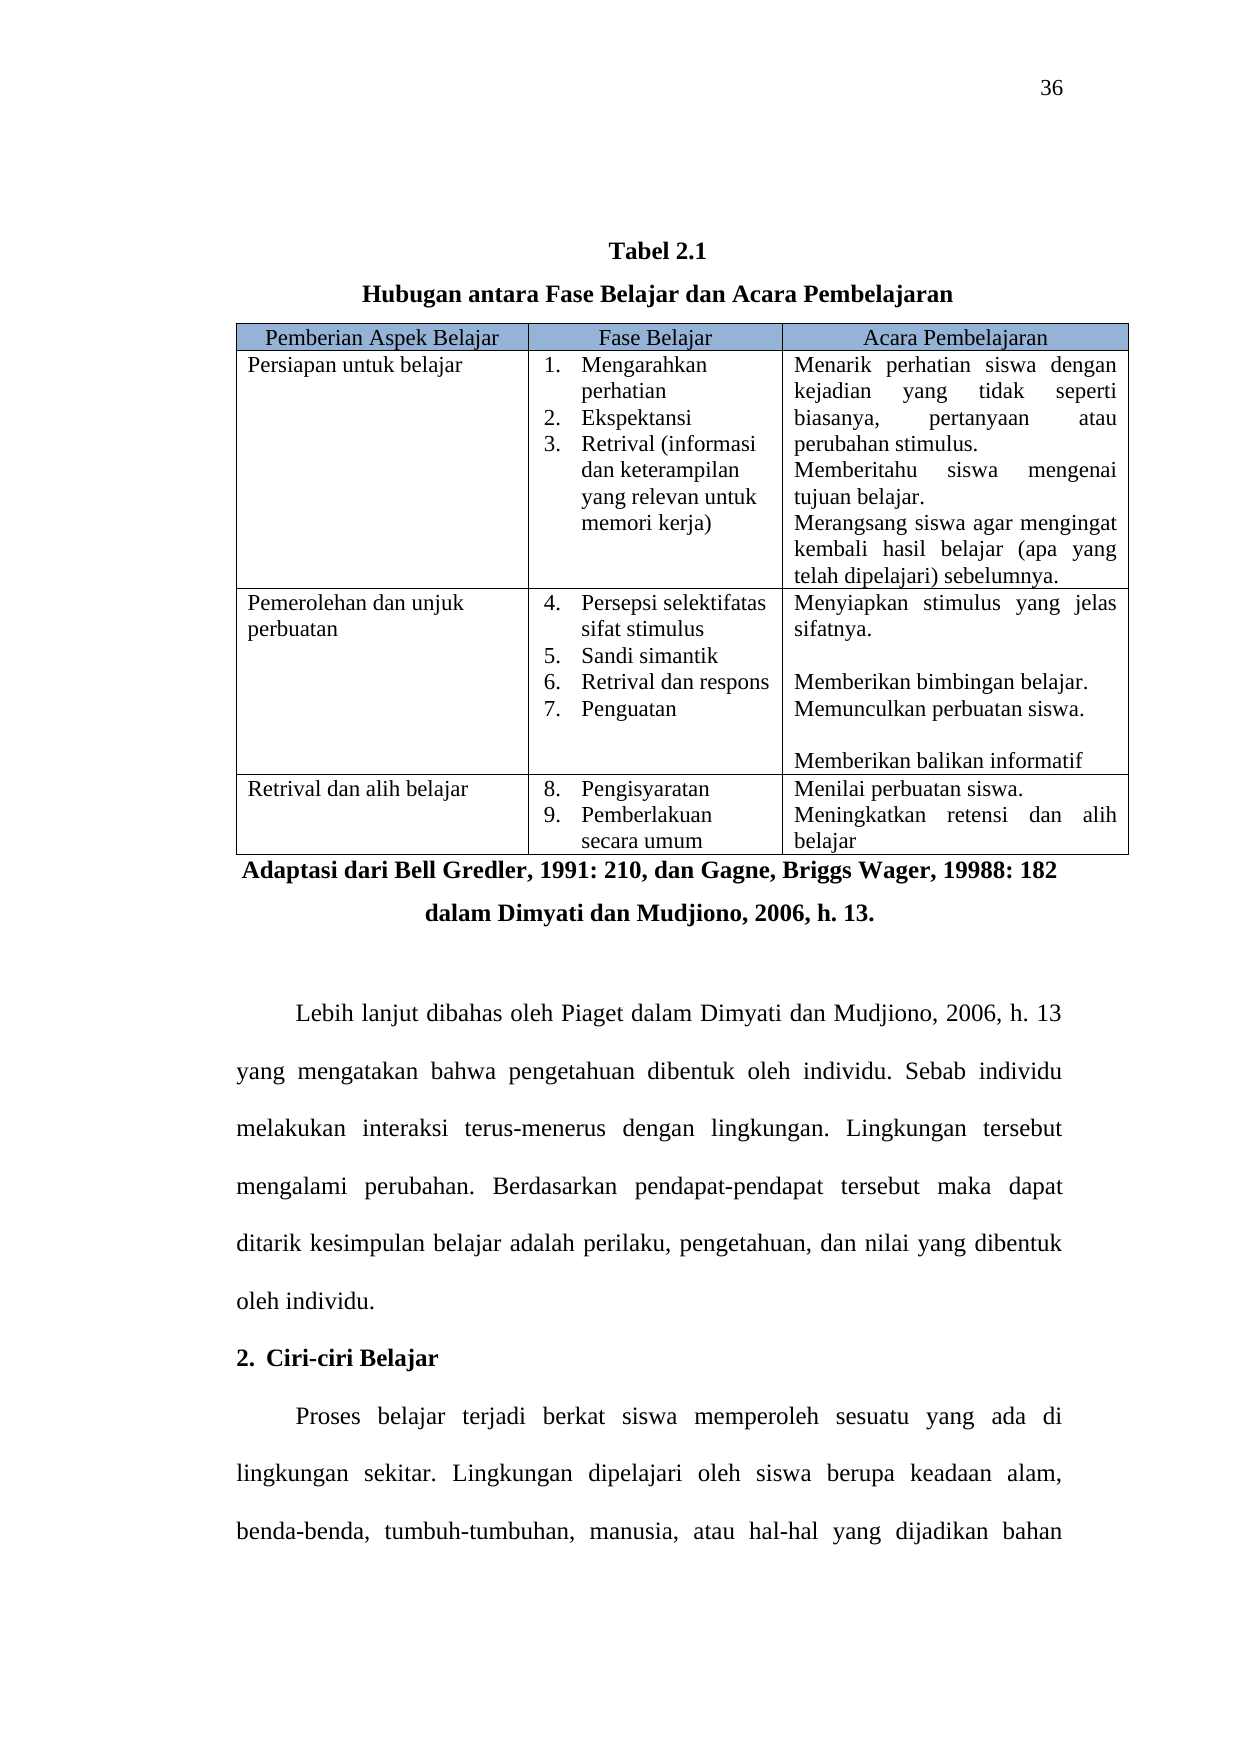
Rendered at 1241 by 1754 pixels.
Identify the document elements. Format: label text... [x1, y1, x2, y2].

table_cell Menarik perhatian siswa dengan kejadian yang tidak seperti biasanya, pertanyaan atau perubahan stimulus. Memberitahu siswa mengenai tujuan belajar. Merangsang siswa agar mengingat kembali hasil belajar (apa yang telah dipelajari) sebelumnya. [783, 351, 1128, 588]
table_cell Mengarahkan perhatian Ekspektansi Retrival (informasi dan keterampilan yang relevan untuk memori kerja) [529, 351, 782, 588]
list Tabel 2.1 [236, 236, 1063, 265]
table_cell Menyiapkan stimulus yang jelas sifatnya. Memberikan bimbingan belajar. Memunculkan perbuatan siswa. Memberikan balikan informatif [783, 589, 1128, 774]
table_cell Menilai perbuatan siswa. Meningkatkan retensi dan alih belajar [783, 775, 1128, 854]
table_cell Persiapan untuk belajar [237, 351, 528, 588]
text Adaptasi dari Bell Gredler, 1991: 210, dan Gagne, Briggs Wager, 19988: 182 dalam Dimyati dan Mudjiono, 2006, h. 13. [236, 855, 1063, 927]
table_header Acara Pembelajaran [783, 324, 1128, 350]
list Hubugan antara Fase Belajar dan Acara Pembelajaran [236, 279, 1063, 308]
table_cell Persepsi selektifatas sifat stimulus Sandi simantik Retrival dan respons Penguatan [529, 589, 782, 774]
table_cell Pengisyaratan Pemberlakuan secara umum [529, 775, 782, 854]
table_header Pemberian Aspek Belajar [237, 324, 528, 350]
list Ciri-ciri Belajar [236, 1343, 1063, 1372]
table_cell Pemerolehan dan unjuk perbuatan [237, 589, 528, 774]
table_cell Retrival dan alih belajar [237, 775, 528, 854]
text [236, 1401, 1063, 1545]
table_header Fase Belajar [529, 324, 782, 350]
text Lebih lanjut dibahas oleh Piaget dalam Dimyati dan Mudjiono, 2006, h. 13 yang mengatakan bahwa pengetahuan dibentuk oleh individu. Sebab individu melakukan interaksi terus-menerus dengan lingkungan. Lingkungan tersebut mengalami perubahan. Berdasarkan pendapat-pendapat tersebut maka dapat ditarik kesimpulan belajar adalah perilaku, pengetahuan, dan nilai yang dibentuk oleh individu. [236, 998, 1063, 1315]
